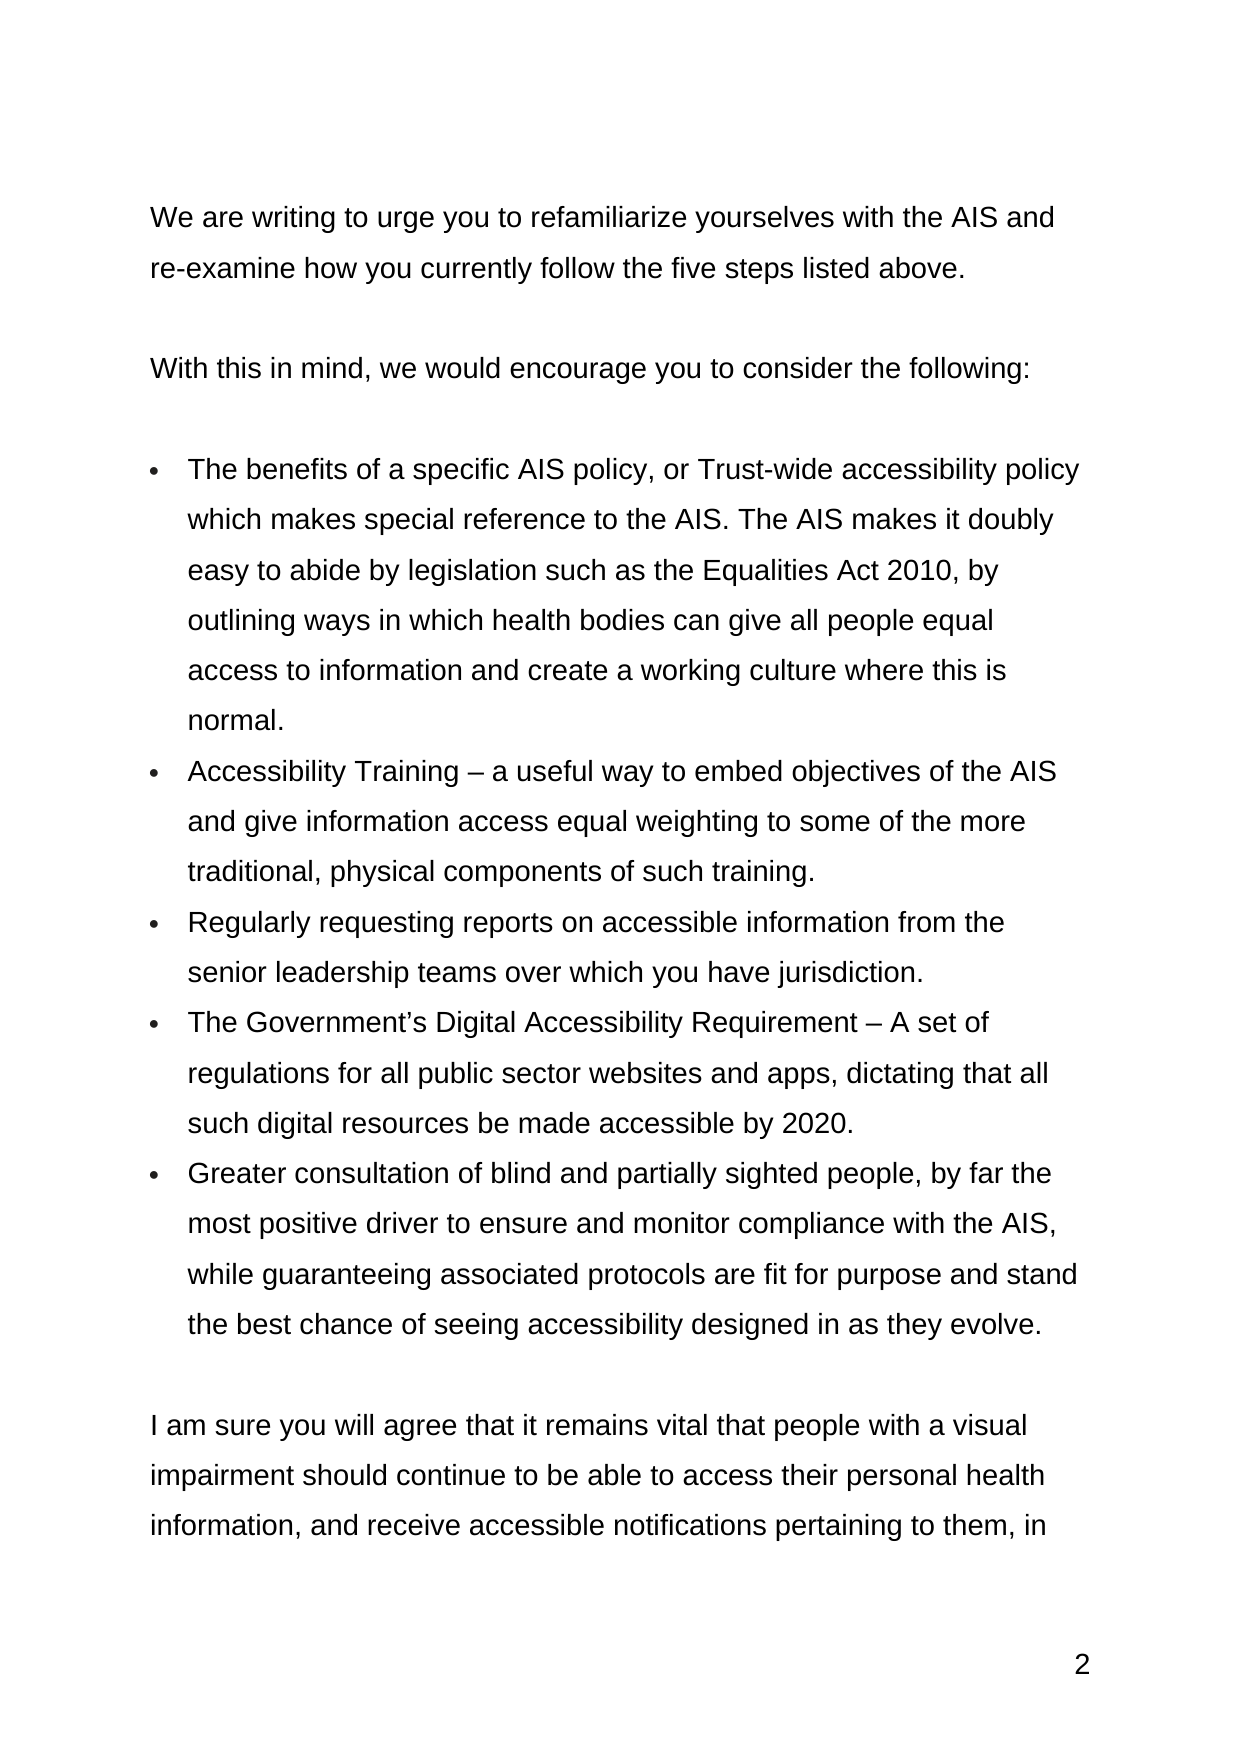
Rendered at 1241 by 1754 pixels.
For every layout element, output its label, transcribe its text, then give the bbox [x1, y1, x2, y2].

text We are writing to urge you to refamiliarize yourselves with the AIS and re-examine how you currently follow the five steps listed above. [150, 200, 1090, 284]
text With this in mind, we would encourage you to consider the following: [150, 351, 1090, 385]
list The Government’s Digital Accessibility Requirement – A set of regulations for all public sector websites and apps, dictating that all such digital resources be made accessible by 2020. [150, 1005, 1090, 1139]
list Accessibility Training – a useful way to embed objectives of the AIS and give information access equal weighting to some of the more traditional, physical components of such training. [150, 754, 1090, 888]
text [150, 1408, 1090, 1542]
list Greater consultation of blind and partially sighted people, by far the most positive driver to ensure and monitor compliance with the AIS, while guaranteeing associated protocols are fit for purpose and stand the best chance of seeing accessibility designed in as they evolve. [150, 1156, 1090, 1341]
list Regularly requesting reports on accessible information from the senior leadership teams over which you have jurisdiction. [150, 905, 1090, 988]
list The benefits of a specific AIS policy, or Trust-wide accessibility policy which makes special reference to the AIS. The AIS makes it doubly easy to abide by legislation such as the Equalities Act 2010, by outlining ways in which health bodies can give all people equal access to information and create a working culture where this is normal. [150, 452, 1090, 737]
